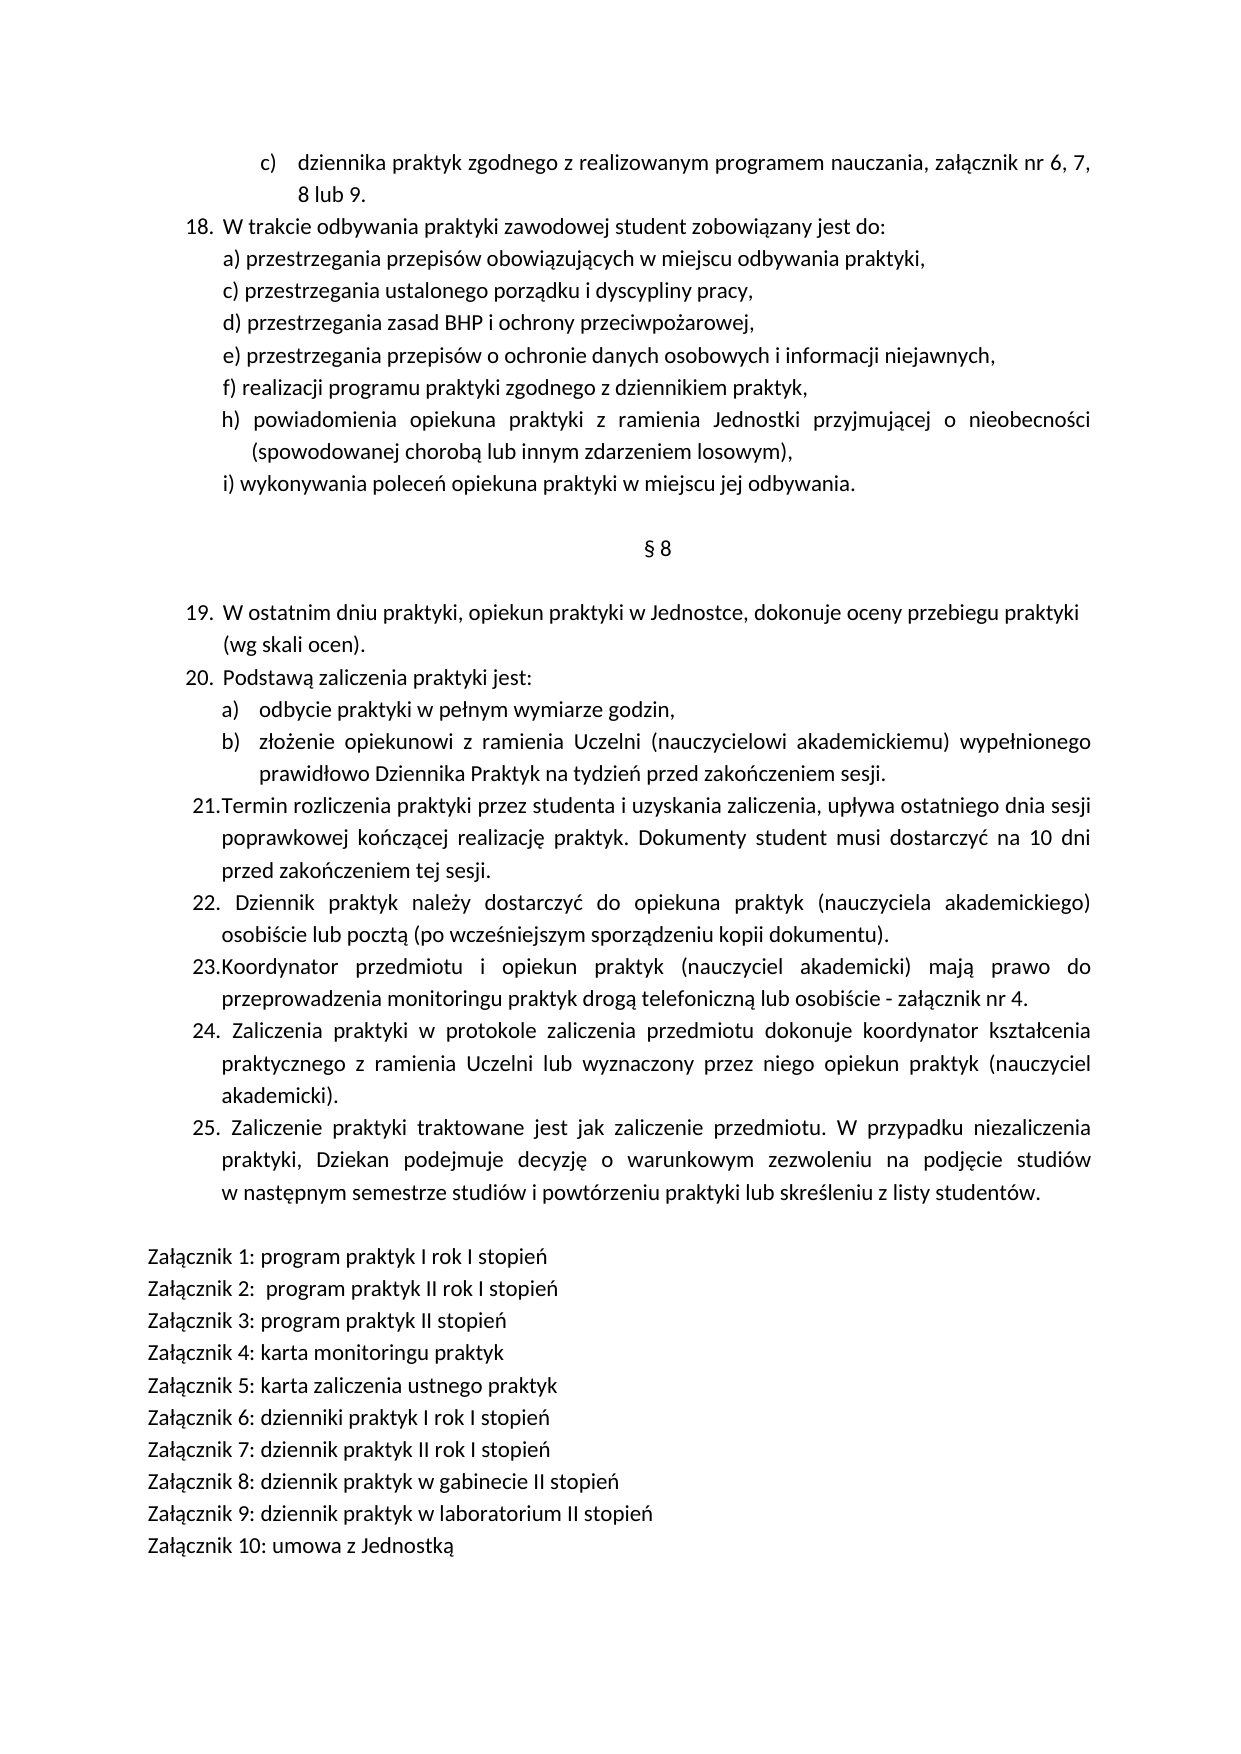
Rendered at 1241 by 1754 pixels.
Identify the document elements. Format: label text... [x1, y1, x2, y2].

list Zaliczenie praktyki traktowane jest jak zaliczenie przedmiotu. W przypadku niezaliczenia praktyki, Dziekan podejmuje decyzję o warunkowym zezwoleniu na podjęcie studiów w następnym semestrze studiów i powtórzeniu praktyki lub skreśleniu z listy studentów. [192, 1113, 1093, 1206]
list e) przestrzegania przepisów o ochronie danych osobowych i informacji niejawnych, [223, 341, 1093, 369]
list dziennika praktyk zgodnego z realizowanym programem nauczania, załącznik nr 6, 7, 8 lub 9. [260, 148, 1093, 208]
list Koordynator przedmiotu i opiekun praktyk (nauczyciel akademicki) mają prawo do przeprowadzenia monitoringu praktyk drogą telefoniczną lub osobiście - załącznik nr 4. [192, 952, 1093, 1012]
list c) przestrzegania ustalonego porządku i dyscypliny pracy, [223, 276, 1093, 304]
text Załącznik 6: dzienniki praktyk I rok I stopień [148, 1403, 1093, 1431]
list (wg skali ocen). [223, 630, 1093, 658]
text Załącznik 5: karta zaliczenia ustnego praktyk [148, 1371, 1093, 1399]
text Załącznik 1: program praktyk I rok I stopień [148, 1242, 1093, 1270]
text Załącznik 4: karta monitoringu praktyk [148, 1338, 1093, 1367]
list złożenie opiekunowi z ramienia Uczelni (nauczycielowi akademickiemu) wypełnionego prawidłowo Dziennika Praktyk na tydzień przed zakończeniem sesji. [221, 727, 1093, 787]
list d) przestrzegania zasad BHP i ochrony przeciwpożarowej, [223, 308, 1093, 337]
list h) powiadomienia opiekuna praktyki z ramienia Jednostki przyjmującej o nieobecności (spowodowanej chorobą lub innym zdarzeniem losowym), [221, 405, 1093, 465]
text Załącznik 2: program praktyk II rok I stopień [148, 1274, 1093, 1302]
list Podstawą zaliczenia praktyki jest: [185, 663, 1093, 691]
list Termin rozliczenia praktyki przez studenta i uzyskania zaliczenia, upływa ostatniego dnia sesji poprawkowej kończącej realizację praktyk. Dokumenty student musi dostarczyć na 10 dni przed zakończeniem tej sesji. [192, 791, 1093, 884]
list f) realizacji programu praktyki zgodnego z dziennikiem praktyk, [223, 373, 1093, 401]
list W ostatnim dniu praktyki, opiekun praktyki w Jednostce, dokonuje oceny przebiegu praktyki [185, 598, 1093, 626]
list odbycie praktyki w pełnym wymiarze godzin, [221, 695, 1093, 723]
text Załącznik 3: program praktyk II stopień [148, 1306, 1093, 1334]
list § 8 [223, 534, 1093, 562]
list i) wykonywania poleceń opiekuna praktyki w miejscu jej odbywania. [223, 469, 1093, 497]
text Załącznik 10: umowa z Jednostką [148, 1532, 1093, 1560]
text Załącznik 7: dziennik praktyk II rok I stopień [148, 1435, 1093, 1463]
list W trakcie odbywania praktyki zawodowej student zobowiązany jest do: [185, 212, 1093, 240]
list Zaliczenia praktyki w protokole zaliczenia przedmiotu dokonuje koordynator kształcenia praktycznego z ramienia Uczelni lub wyznaczony przez niego opiekun praktyk (nauczyciel akademicki). [192, 1017, 1093, 1109]
text Załącznik 8: dziennik praktyk w gabinecie II stopień [148, 1467, 1093, 1495]
list Dziennik praktyk należy dostarczyć do opiekuna praktyk (nauczyciela akademickiego) osobiście lub pocztą (po wcześniejszym sporządzeniu kopii dokumentu). [192, 888, 1093, 948]
text Załącznik 9: dziennik praktyk w laboratorium II stopień [148, 1499, 1093, 1527]
list a) przestrzegania przepisów obowiązujących w miejscu odbywania praktyki, [223, 244, 1093, 272]
